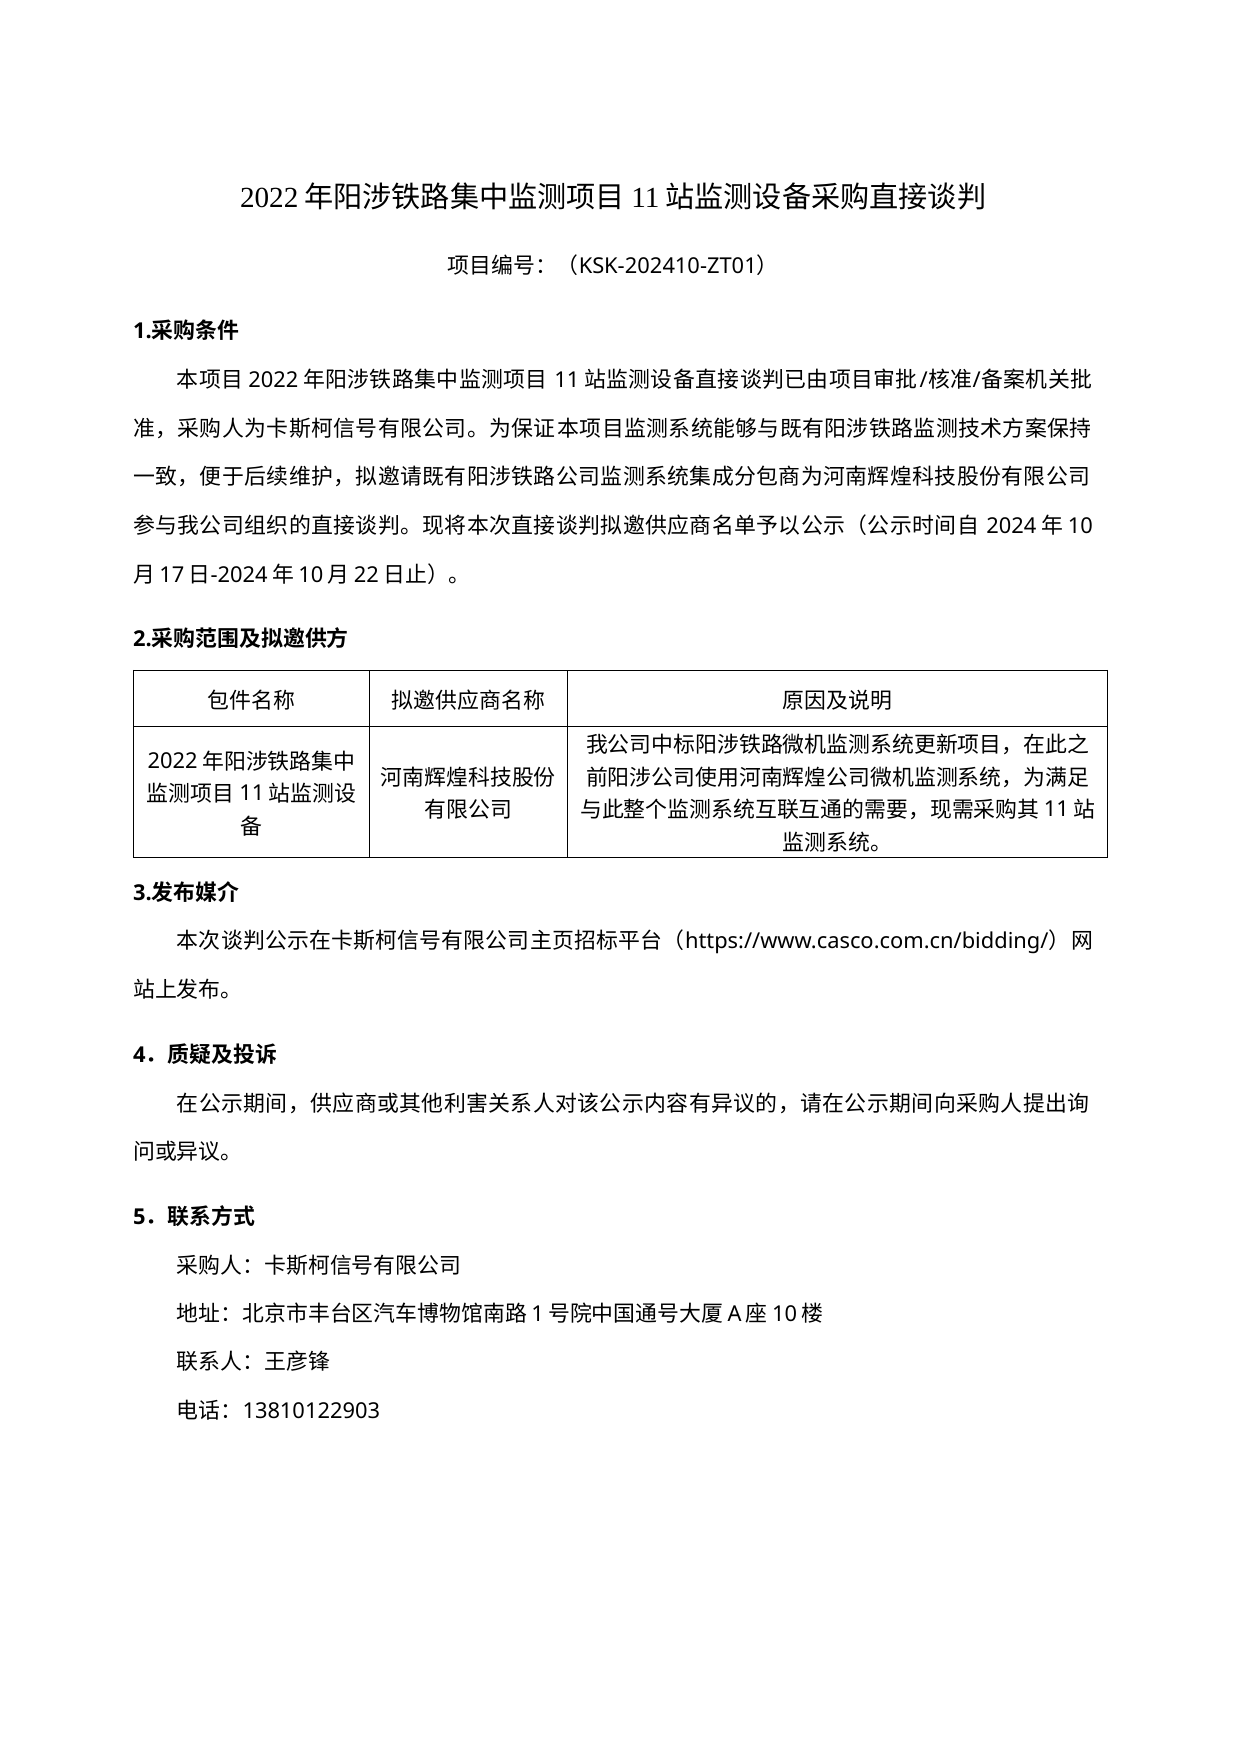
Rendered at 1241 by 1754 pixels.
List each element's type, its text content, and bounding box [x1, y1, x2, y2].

text 3.发布媒介 [133, 874, 1093, 907]
text 联系人：王彦锋 [133, 1344, 1093, 1376]
text 地址：北京市丰台区汽车博物馆南路1号院中国通号大厦A座10楼 [133, 1296, 1093, 1328]
text 1.采购条件 [133, 313, 1093, 345]
table_cell 河南辉煌科技股份有限公司 [370, 727, 567, 857]
text 4．质疑及投诉 [133, 1036, 1093, 1069]
text 本次谈判公示在卡斯柯信号有限公司主页招标平台（https://www.casco.com.cn/bidding/）网站上发布。 [133, 923, 1093, 1004]
text 2.采购范围及拟邀供方 [133, 621, 1093, 653]
text 采购人：卡斯柯信号有限公司 [133, 1247, 1093, 1280]
text 电话：13810122903 [133, 1392, 1093, 1425]
text 5．联系方式 [133, 1198, 1093, 1231]
table_header 拟邀供应商名称 [370, 671, 567, 726]
table_cell 我公司中标阳涉铁路微机监测系统更新项目，在此之前阳涉公司使用河南辉煌公司微机监测系统，为满足与此整个监测系统互联互通的需要，现需采购其11站监测系统。 [568, 727, 1107, 857]
text 在公示期间，供应商或其他利害关系人对该公示内容有异议的，请在公示期间向采购人提出询问或异议。 [133, 1085, 1093, 1166]
table_header 包件名称 [134, 671, 369, 726]
text 2022年阳涉铁路集中监测项目 11站监测设备采购直接谈判 [133, 162, 1093, 227]
table_cell 2022年阳涉铁路集中监测项目 11站监测设备 [134, 727, 369, 857]
table_header 原因及说明 [568, 671, 1107, 726]
text 本项目2022年阳涉铁路集中监测项目 11站监测设备直接谈判已由项目审批/核准/备案机关批准，采购人为卡斯柯信号有限公司。为保证本项目监测系统能够与既有阳涉铁路监测技术方案保持一致，便于后续维护，拟邀请既有阳涉铁路公司监测系统集成分包商为河南辉煌科技股份有限公司参与我公司组织的直接谈判。现将本次直接谈判拟邀供应商名单予以公示（公示时间自2024年10月17日-2024年10月22日止）。 [133, 361, 1093, 589]
text 项目编号：（KSK-202410-ZT01） [133, 248, 1093, 281]
